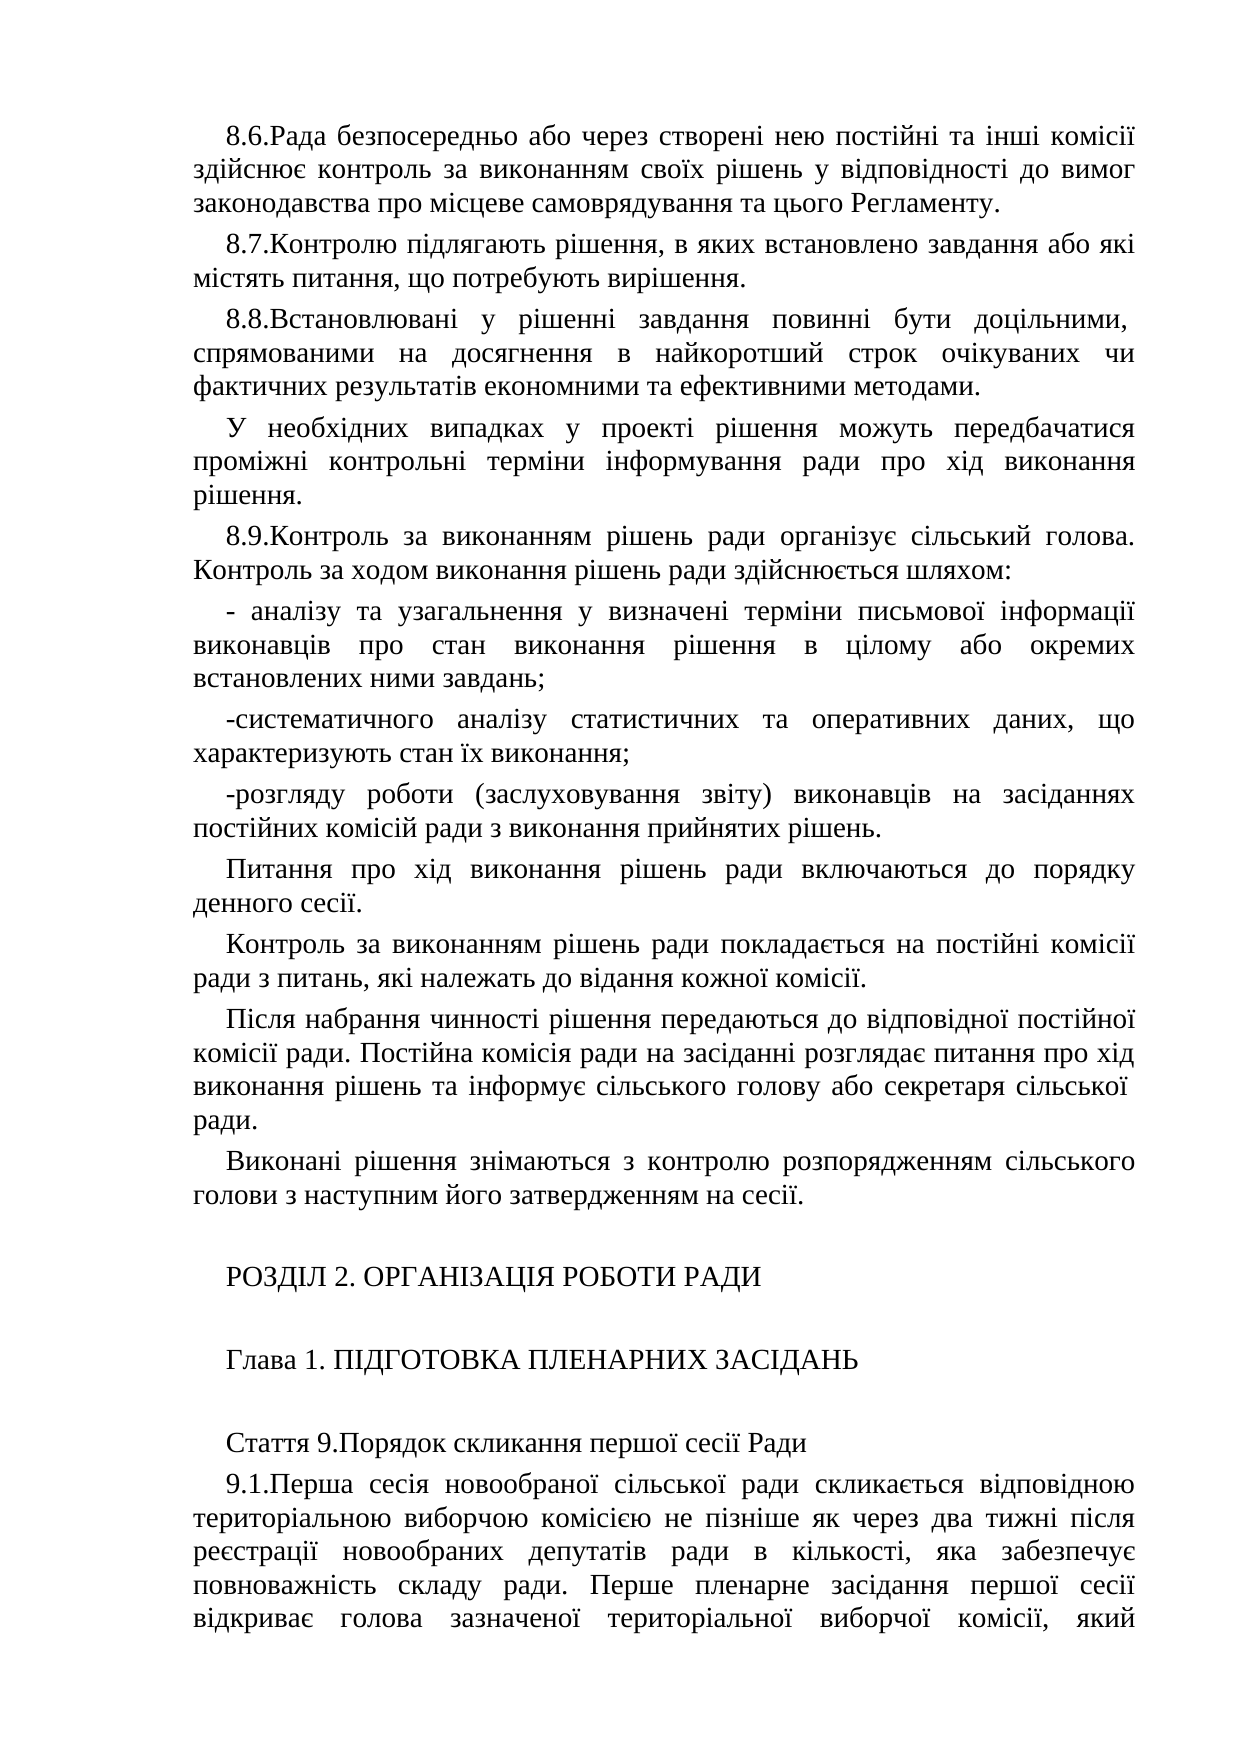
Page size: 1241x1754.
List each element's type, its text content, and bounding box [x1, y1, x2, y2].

text РОЗДІЛ 2. ОРГАНІЗАЦІЯ РОБОТИ РАДИ [193, 1259, 1136, 1293]
text 8.8.Встановлювані у рішенні завдання повинні бути доцільними, спрямованими на досягнення в найкоротший строк очікуваних чи фактичних результатів економними та ефективними методами. [193, 301, 1136, 402]
text У необхідних випадках у проекті рішення можуть передбачатися проміжні контрольні терміни інформування ради про хід виконання рішення. [193, 410, 1136, 511]
text Питання про хід виконання рішень ради включаються до порядку денного сесії. [193, 851, 1136, 918]
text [193, 1466, 1136, 1634]
text -систематичного аналізу статистичних та оперативних даних, що характеризують стан їх виконання; [193, 702, 1136, 769]
text Глава 1. ПІДГОТОВКА ПЛЕНАРНИХ ЗАСІДАНЬ [193, 1342, 1136, 1376]
text Після набрання чинності рішення передаються до відповідної постійної комісії ради. Постійна комісія ради на засіданні розглядає питання про хід виконання рішень та інформує сільського голову або секретаря сільської ради. [193, 1001, 1136, 1135]
text 8.6.Рада безпосередньо або через створені нею постійні та інші комісії здійснює контроль за виконанням своїх рішень у відповідності до вимог законодавства про місцеве самоврядування та цього Регламенту. [193, 118, 1136, 219]
text - аналізу та узагальнення у визначені терміни письмової інформації виконавців про стан виконання рішення в цілому або окремих встановлених ними завдань; [193, 593, 1136, 694]
text -розгляду роботи (заслуховування звіту) виконавців на засіданнях постійних комісій ради з виконання прийнятих рішень. [193, 777, 1136, 844]
text Контроль за виконанням рішень ради покладається на постійні комісії ради з питань, які належать до відання кожної комісії. [193, 926, 1136, 993]
text 8.9.Контроль за виконанням рішень ради організує сільський голова. Контроль за ходом виконання рішень ради здійснюється шляхом: [193, 518, 1136, 585]
text Виконані рішення знімаються з контролю розпорядженням сільського голови з наступним його затвердженням на сесії. [193, 1143, 1136, 1210]
text 8.7.Контролю підлягають рішення, в яких встановлено завдання або які містять питання, що потребують вирішення. [193, 227, 1136, 294]
text Стаття 9.Порядок скликання першої сесії Ради [193, 1425, 1136, 1458]
